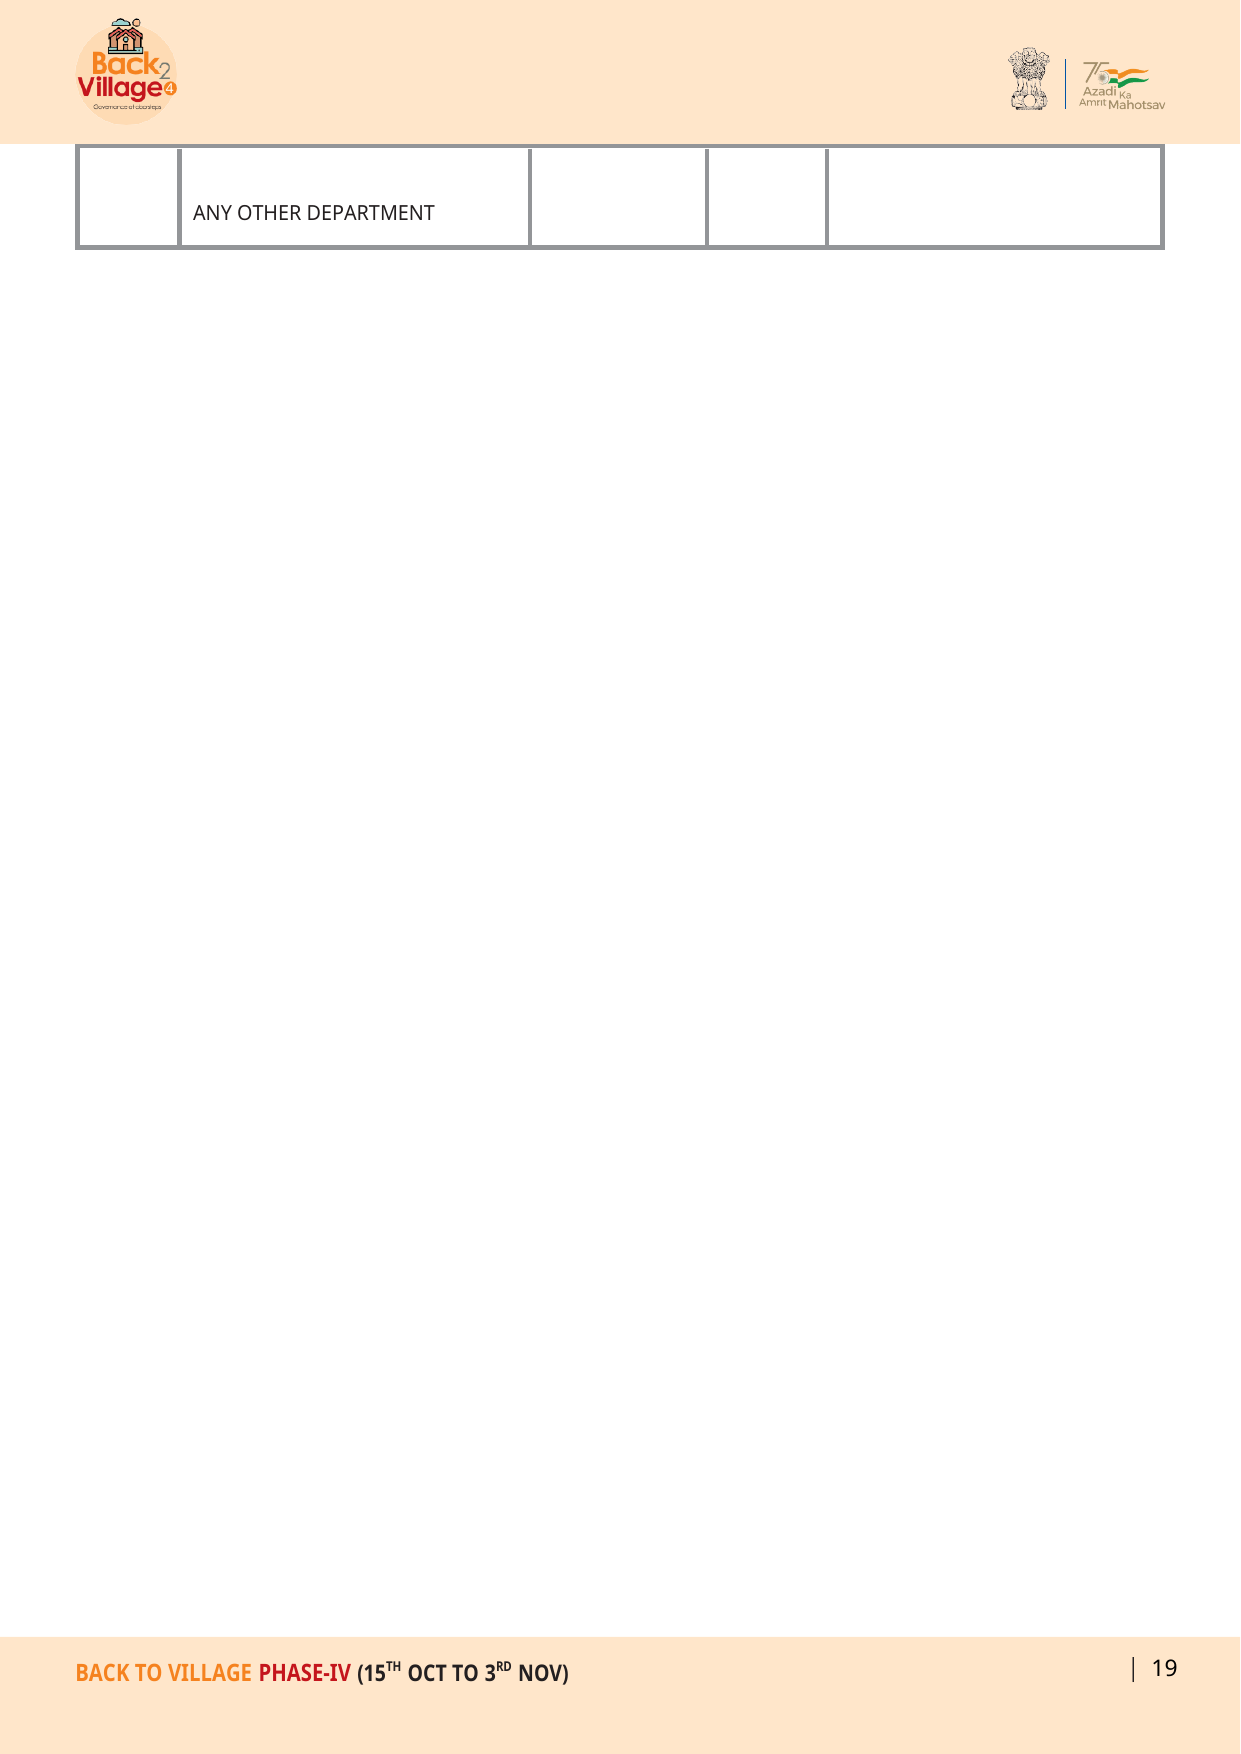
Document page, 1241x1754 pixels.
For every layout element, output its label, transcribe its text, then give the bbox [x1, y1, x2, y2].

table_cell [80, 148, 179, 245]
picture [1078, 58, 1166, 110]
table_cell ANY OTHER DEPARTMENT [182, 148, 530, 245]
table_cell [829, 148, 1160, 245]
table_cell [532, 148, 707, 245]
table_cell [709, 148, 827, 245]
picture [75, 18, 177, 125]
picture [1008, 47, 1050, 110]
